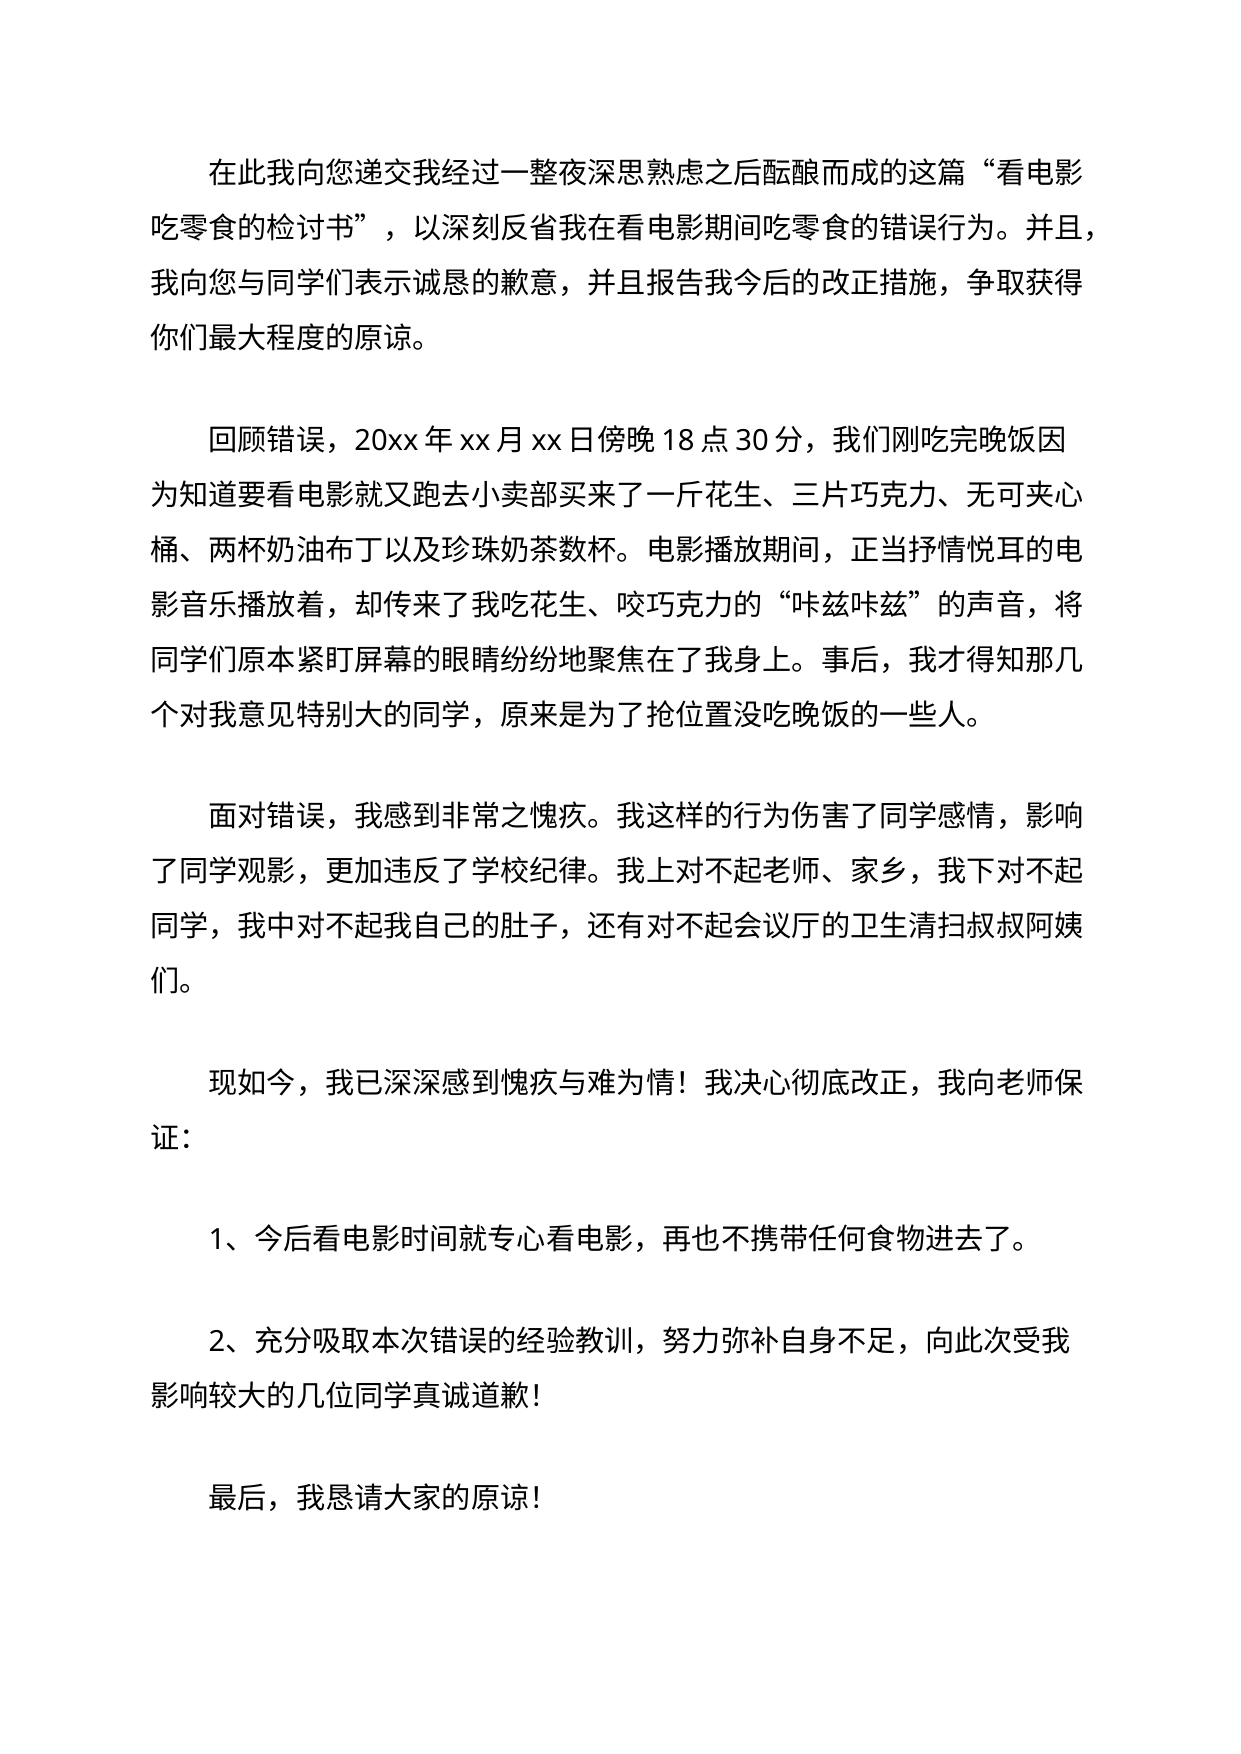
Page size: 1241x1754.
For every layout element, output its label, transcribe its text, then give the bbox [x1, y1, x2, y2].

text 最后，我恳请大家的原谅！ [150, 1475, 1090, 1517]
text 回顾错误，20xx年xx月xx日傍晚18点30分，我们刚吃完晚饭因为知道要看电影就又跑去小卖部买来了一斤花生、三片巧克力、无可夹心桶、两杯奶油布丁以及珍珠奶茶数杯。电影播放期间，正当抒情悦耳的电影音乐播放着，却传来了我吃花生、咬巧克力的“咔兹咔兹”的声音，将同学们原本紧盯屏幕的眼睛纷纷地聚焦在了我身上。事后，我才得知那几个对我意见特别大的同学，原来是为了抢位置没吃晚饭的一些人。 [150, 416, 1090, 733]
text 在此我向您递交我经过一整夜深思熟虑之后酝酿而成的这篇“看电影吃零食的检讨书”，以深刻反省我在看电影期间吃零食的错误行为。并且，我向您与同学们表示诚恳的歉意，并且报告我今后的改正措施，争取获得你们最大程度的原谅。 [150, 150, 1090, 357]
text 面对错误，我感到非常之愧疚。我这样的行为伤害了同学感情，影响了同学观影，更加违反了学校纪律。我上对不起老师、家乡，我下对不起同学，我中对不起我自己的肚子，还有对不起会议厅的卫生清扫叔叔阿姨们。 [150, 793, 1090, 1000]
text 1、今后看电影时间就专心看电影，再也不携带任何食物进去了。 [150, 1216, 1090, 1258]
text 2、充分吸取本次错误的经验教训，努力弥补自身不足，向此次受我影响较大的几位同学真诚道歉！ [150, 1318, 1090, 1415]
text 现如今，我已深深感到愧疚与难为情！我决心彻底改正，我向老师保证： [150, 1059, 1090, 1156]
